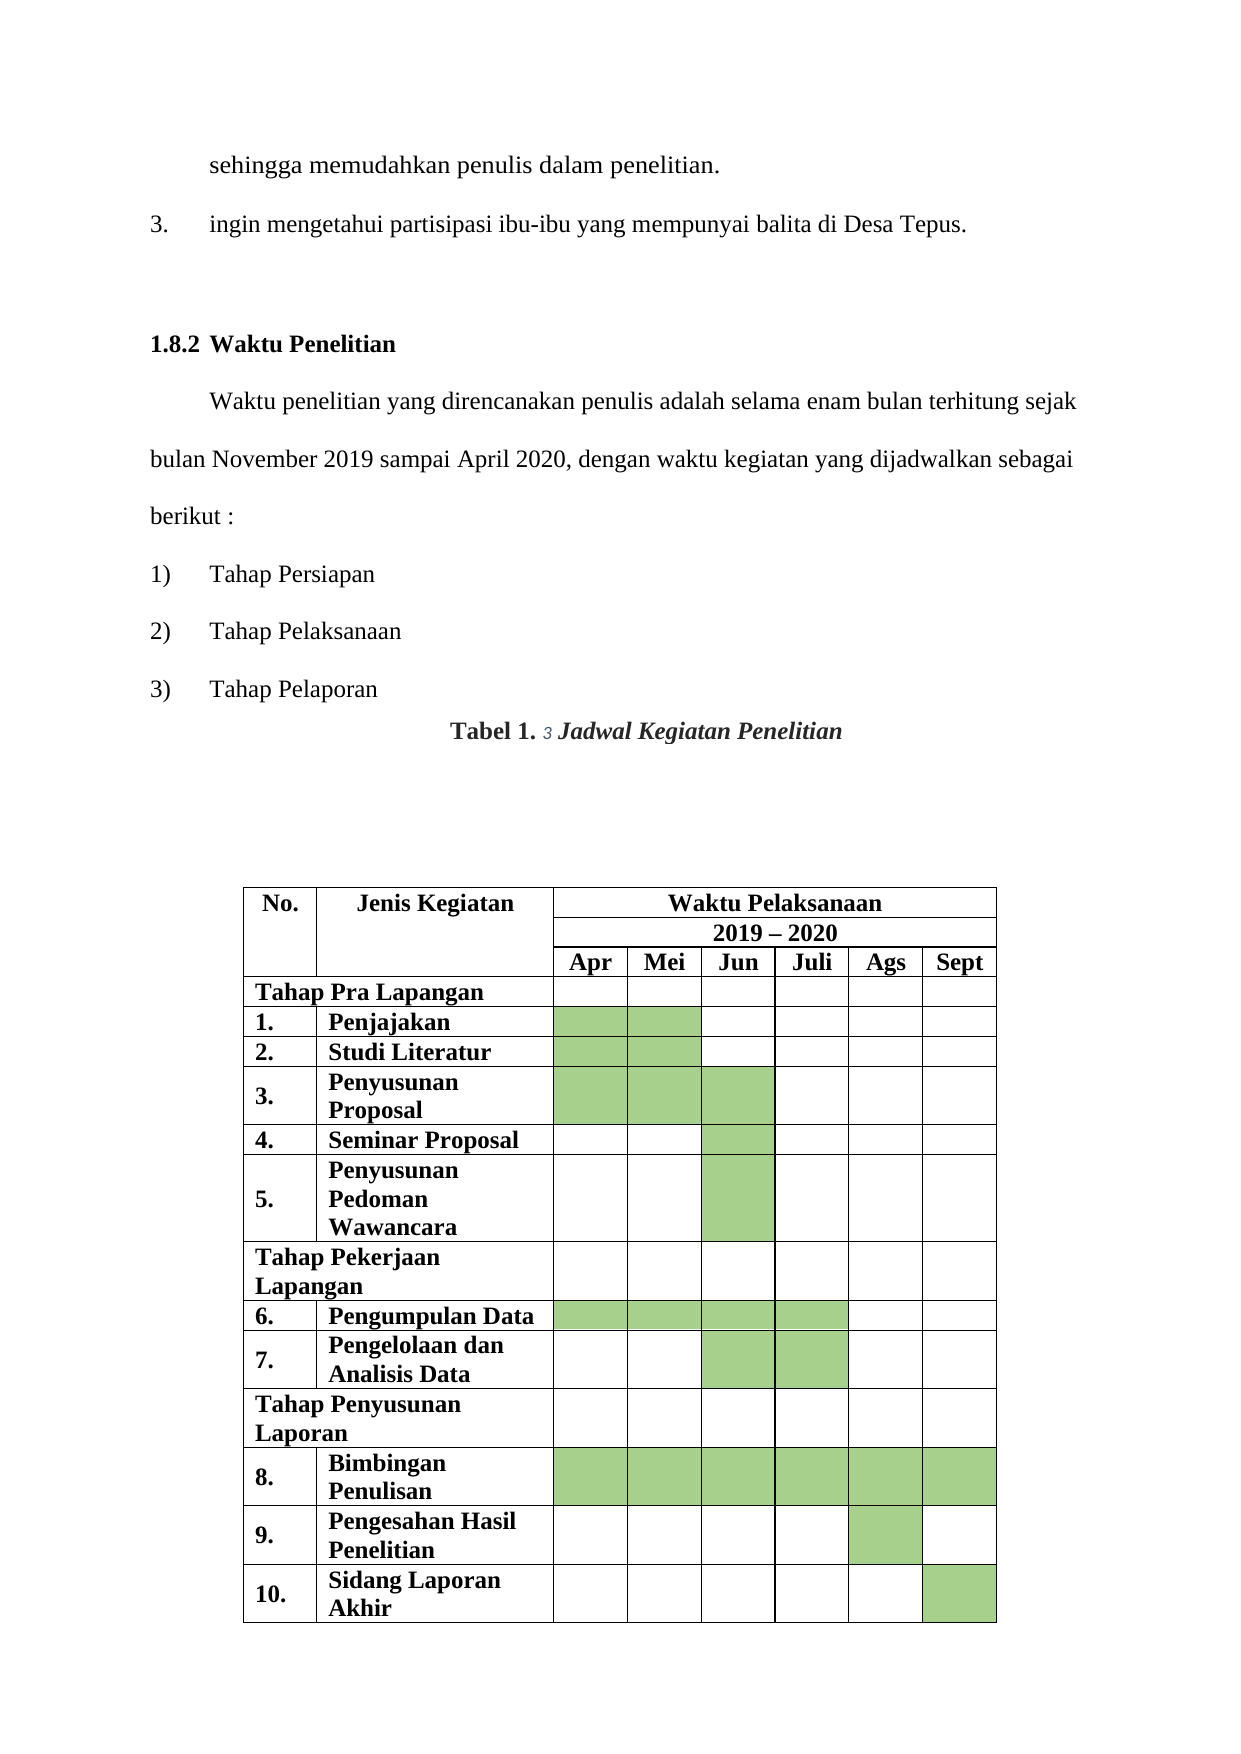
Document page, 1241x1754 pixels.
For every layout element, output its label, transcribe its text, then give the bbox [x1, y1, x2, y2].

table_cell 2. [244, 1037, 316, 1066]
table_cell [849, 1506, 922, 1564]
table_cell 5. [244, 1155, 316, 1241]
table_header No. [244, 888, 316, 976]
table_cell [702, 1067, 774, 1124]
table_cell [628, 1565, 701, 1622]
table_cell [776, 1125, 848, 1154]
table_cell [776, 1389, 848, 1447]
table_cell [628, 1007, 701, 1036]
table_header Jenis Kegiatan [317, 888, 553, 976]
text Tabel 1. 3 Jadwal Kegiatan Penelitian [234, 716, 1060, 744]
table_cell Mei [628, 948, 701, 976]
table_cell [628, 1155, 701, 1241]
table_cell [849, 1301, 922, 1329]
table_cell [776, 1331, 848, 1388]
table_cell 6. [244, 1301, 316, 1329]
table_cell [923, 1067, 996, 1124]
table_cell [849, 1125, 922, 1154]
table_cell Apr [554, 948, 627, 976]
table_cell [554, 1506, 627, 1564]
table_cell [776, 1448, 848, 1505]
table_cell [702, 1242, 774, 1300]
table_cell 2019 – 2020 [554, 918, 996, 946]
table_cell [923, 1301, 996, 1329]
text Waktu penelitian yang direncanakan penulis adalah selama enam bulan terhitung sejak bulan November 2019 sampai April 2020, dengan waktu kegiatan yang dijadwalkan sebagai berikut : [150, 386, 1090, 530]
table_cell [849, 1155, 922, 1241]
table_cell Tahap Pra Lapangan [244, 977, 553, 1006]
list ingin mengetahui partisipasi ibu-ibu yang mempunyai balita di Desa Tepus. [150, 209, 1049, 237]
table_cell [923, 1125, 996, 1154]
table_cell [776, 977, 848, 1006]
table_cell [849, 1389, 922, 1447]
table_cell [702, 1565, 774, 1622]
table_cell [702, 1037, 774, 1066]
table_cell [702, 1331, 774, 1388]
table_cell [554, 1448, 627, 1505]
table_cell [923, 1389, 996, 1447]
table_cell [628, 1067, 701, 1124]
table_cell [776, 1301, 848, 1329]
table_cell 8. [244, 1448, 316, 1505]
table_cell [554, 1331, 627, 1388]
table_cell [849, 1067, 922, 1124]
table_cell [702, 1301, 774, 1329]
table_cell [923, 1331, 996, 1388]
table_cell [628, 1125, 701, 1154]
table_cell [702, 1125, 774, 1154]
table_cell 4. [244, 1125, 316, 1154]
table_cell [849, 977, 922, 1006]
table_cell [923, 1037, 996, 1066]
table_cell Pengumpulan Data [317, 1301, 553, 1329]
table_cell Penyusunan Pedoman Wawancara [317, 1155, 553, 1241]
table_cell [554, 1565, 627, 1622]
table_cell Tahap Penyusunan Laporan [244, 1389, 553, 1447]
table_cell [776, 1067, 848, 1124]
table_cell [776, 1506, 848, 1564]
table_cell [628, 1389, 701, 1447]
table_cell Studi Literatur [317, 1037, 553, 1066]
table_cell [776, 1037, 848, 1066]
list Tahap Pelaksanaan [150, 616, 1090, 645]
table_cell Penyusunan Proposal [317, 1067, 553, 1124]
table_cell Penjajakan [317, 1007, 553, 1036]
table_cell Bimbingan Penulisan [317, 1448, 553, 1505]
table_cell [702, 1506, 774, 1564]
table_cell [849, 1007, 922, 1036]
table_cell [923, 1155, 996, 1241]
table_cell [702, 1389, 774, 1447]
table_cell [702, 1007, 774, 1036]
table_cell 3. [244, 1067, 316, 1124]
table_cell [554, 977, 627, 1006]
subtitle Waktu Penelitian [150, 329, 1090, 358]
table_cell 9. [244, 1506, 316, 1564]
table_cell [554, 1301, 627, 1329]
table_cell [923, 977, 996, 1006]
list Tahap Pelaporan [150, 674, 1090, 703]
table_cell Sidang Laporan Akhir [317, 1565, 553, 1622]
table_cell 10. [244, 1565, 316, 1622]
table_cell [849, 1565, 922, 1622]
table_cell [702, 977, 774, 1006]
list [150, 150, 1049, 179]
table_cell [554, 1067, 627, 1124]
table_cell [628, 1448, 701, 1505]
table_cell Seminar Proposal [317, 1125, 553, 1154]
table_cell [554, 1125, 627, 1154]
table_cell [628, 1301, 701, 1329]
table_cell Ags [849, 948, 922, 976]
table_cell [776, 1242, 848, 1300]
table_cell [554, 1037, 627, 1066]
table_cell [554, 1242, 627, 1300]
table_cell [923, 1565, 996, 1622]
table_cell [628, 1242, 701, 1300]
list Tahap Persiapan [150, 559, 1090, 588]
table_cell [628, 1506, 701, 1564]
table_cell [776, 1565, 848, 1622]
table_cell Juli [776, 948, 848, 976]
table_cell Pengelolaan dan Analisis Data [317, 1331, 553, 1388]
table_cell [628, 1331, 701, 1388]
table_cell [923, 1448, 996, 1505]
table_cell [628, 1037, 701, 1066]
table_cell Tahap Pekerjaan Lapangan [244, 1242, 553, 1300]
table_header Waktu Pelaksanaan [554, 888, 996, 917]
table_cell [776, 1007, 848, 1036]
table_cell [923, 1007, 996, 1036]
table_cell [923, 1242, 996, 1300]
table_cell 1. [244, 1007, 316, 1036]
table_cell [702, 1448, 774, 1505]
table_cell Jun [702, 948, 774, 976]
table_cell [702, 1155, 774, 1241]
table_cell [849, 1331, 922, 1388]
table_cell [554, 1155, 627, 1241]
table_cell [849, 1448, 922, 1505]
table_cell [776, 1155, 848, 1241]
table_cell [628, 977, 701, 1006]
table_cell [554, 1389, 627, 1447]
table_cell [554, 1007, 627, 1036]
table_cell Pengesahan Hasil Penelitian [317, 1506, 553, 1564]
table_cell Sept [923, 948, 996, 976]
table_cell [923, 1506, 996, 1564]
table_cell [849, 1242, 922, 1300]
table_cell 7. [244, 1331, 316, 1388]
table_cell [849, 1037, 922, 1066]
